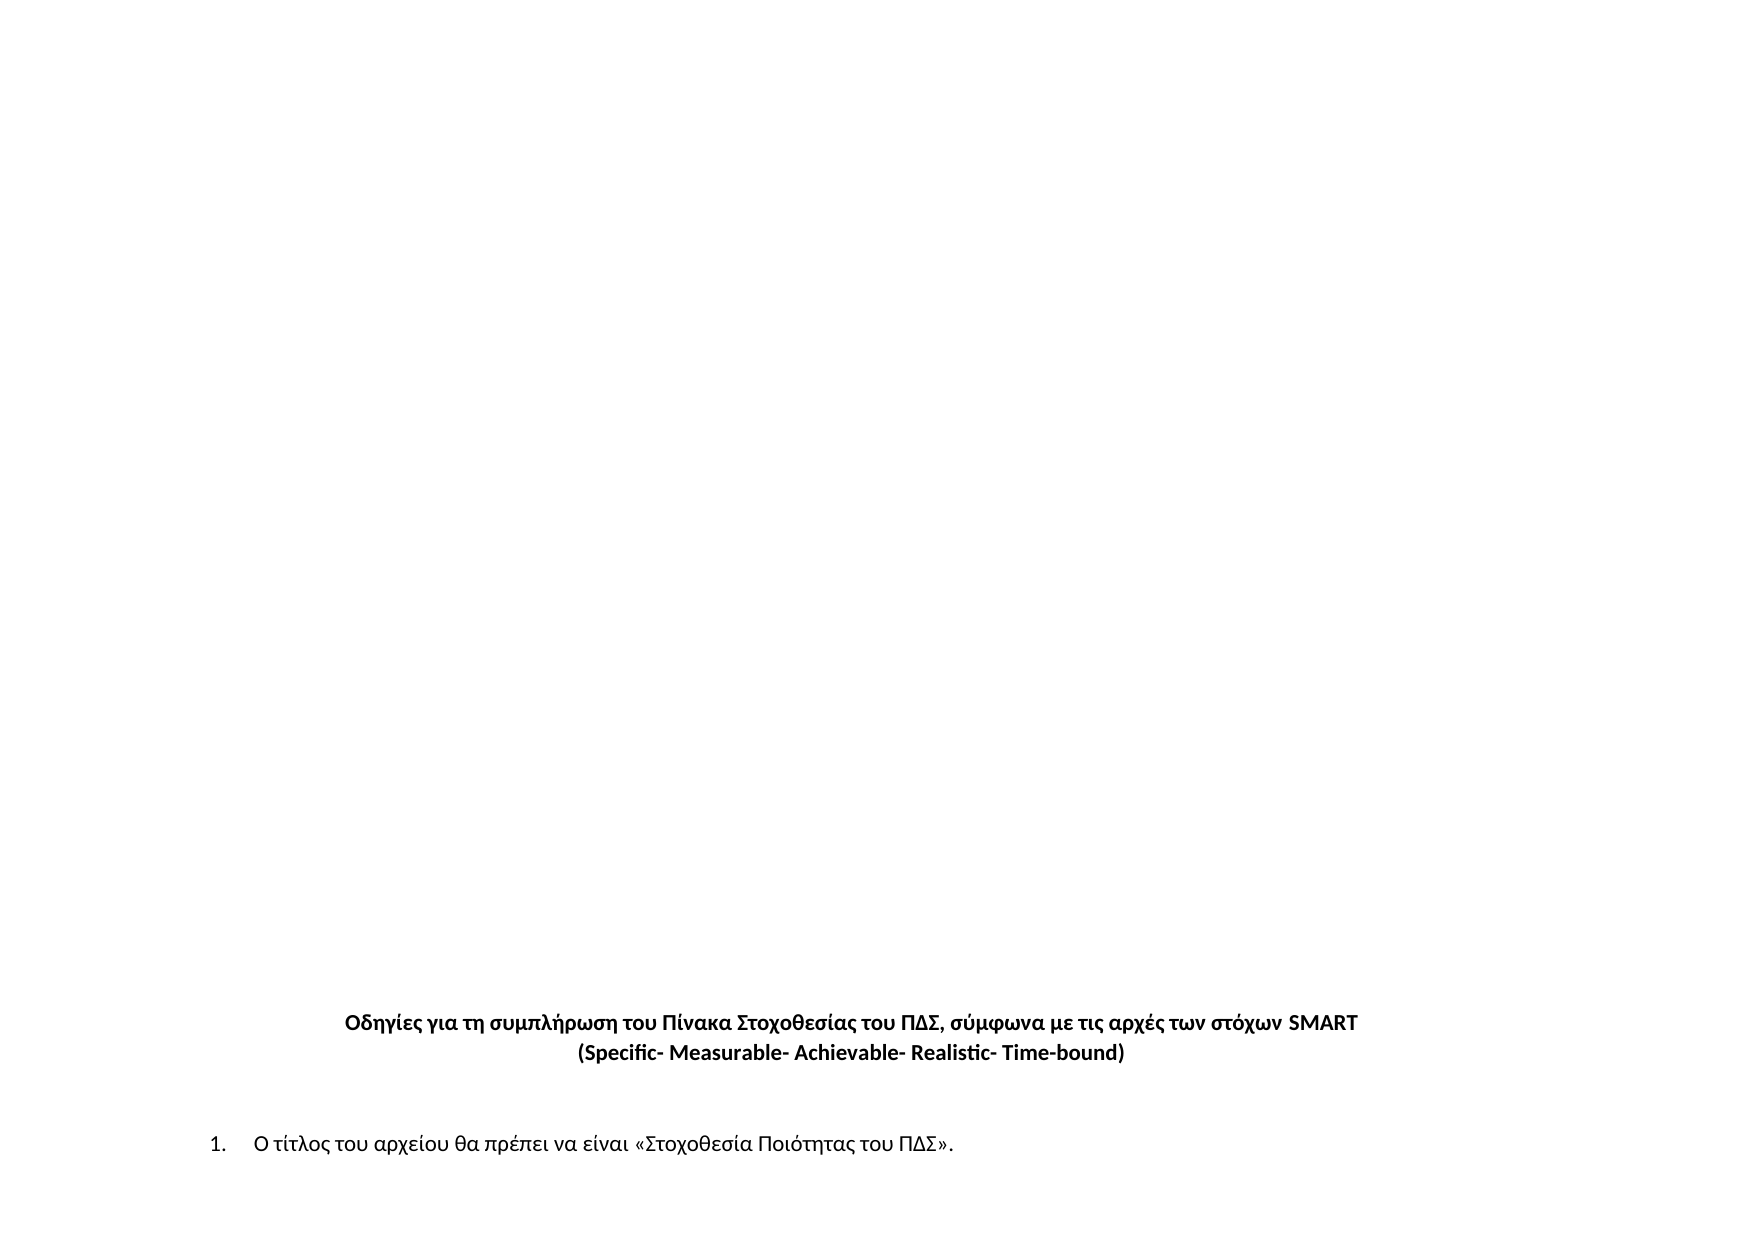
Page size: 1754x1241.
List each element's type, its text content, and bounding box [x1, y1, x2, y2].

list Οδηγίες για τη συμπλήρωση του Πίνακα Στοχοθεσίας του ΠΔΣ, σύμφωνα με τις αρχές των στόχων SMART [209, 1008, 1494, 1036]
list Ο τίτλος του αρχείου θα πρέπει να είναι «Στοχοθεσία Ποιότητας του ΠΔΣ». [209, 1129, 1494, 1157]
list (Specific- Measurable- Achievable- Realistic- Time-bound) [209, 1038, 1494, 1066]
